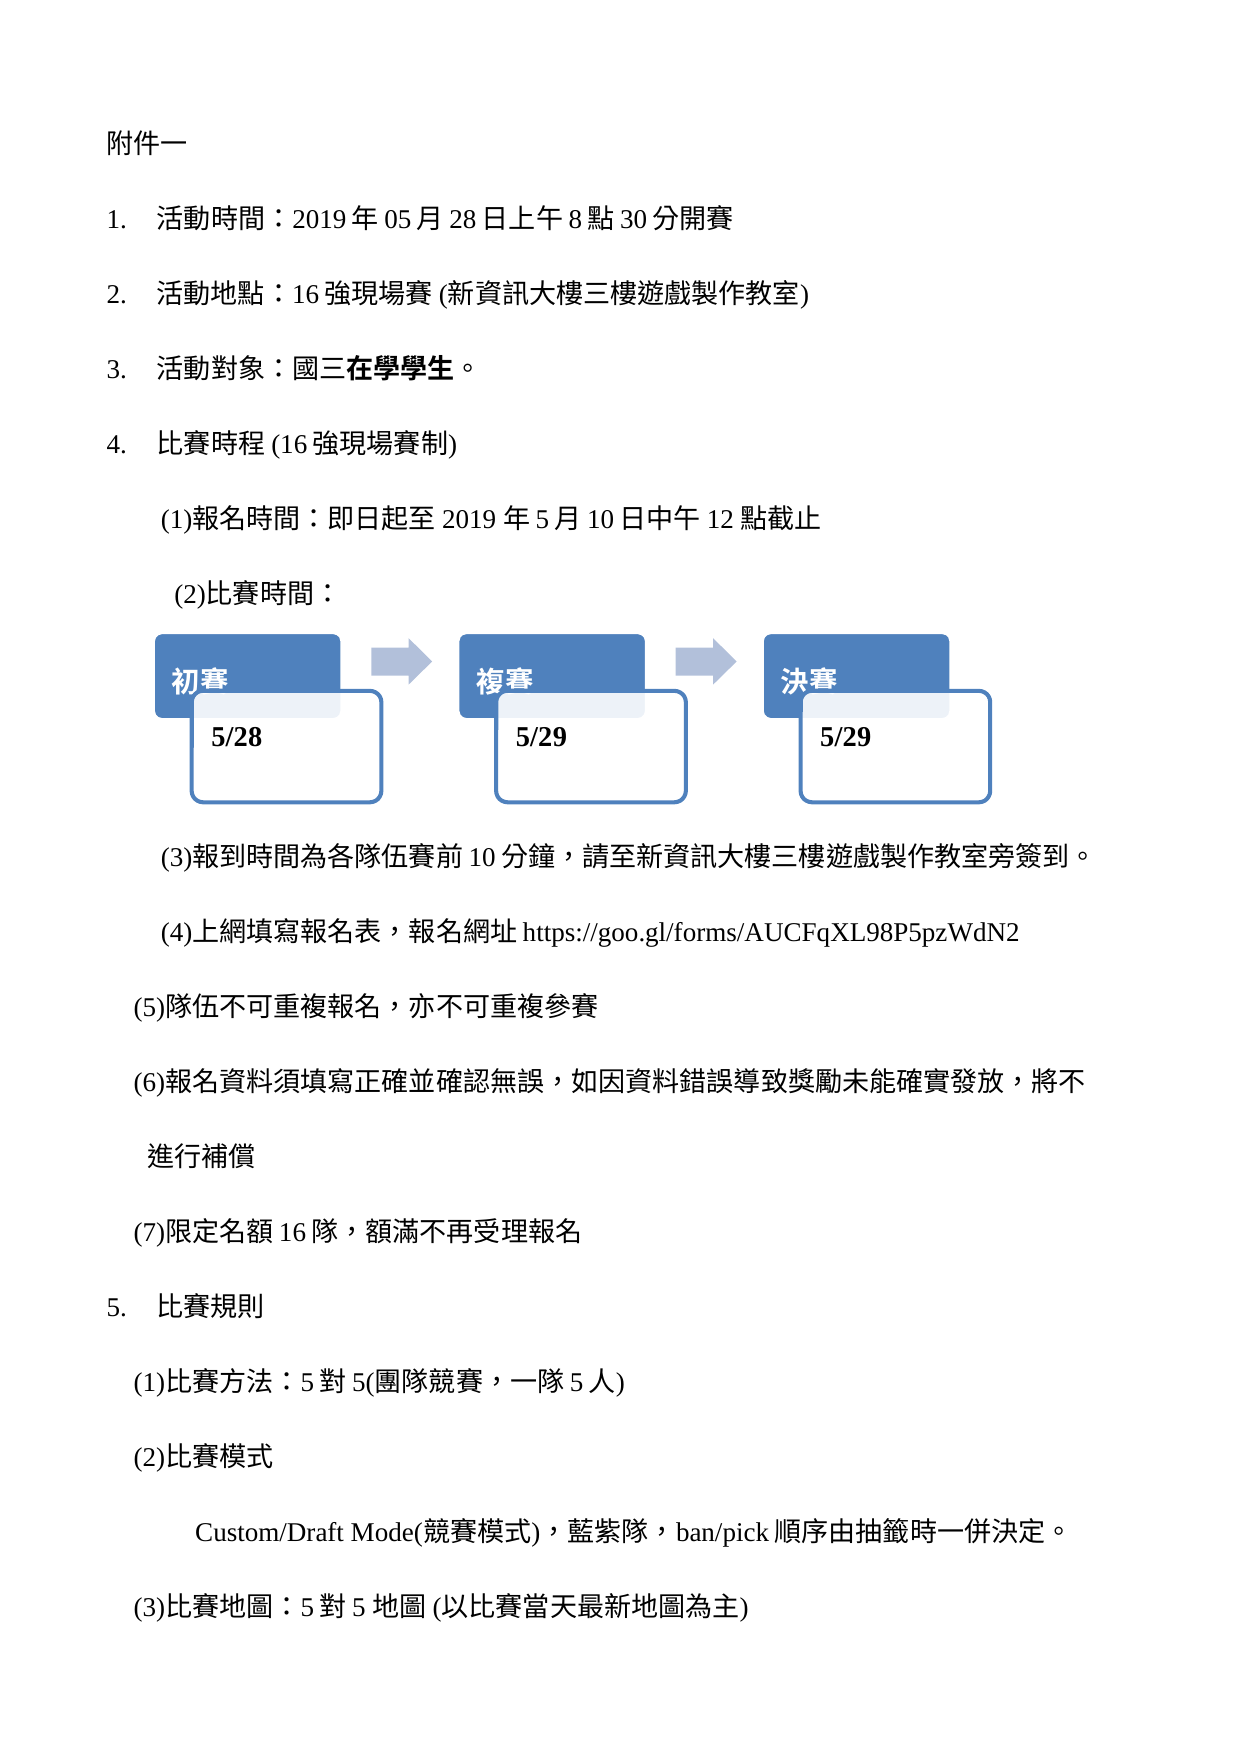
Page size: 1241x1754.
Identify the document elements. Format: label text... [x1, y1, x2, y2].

text 進行補償 [106, 1117, 1181, 1192]
list 活動時間：2019年05月28日上午8點30分開賽 [106, 179, 1181, 254]
text (1)報名時間：即日起至 2019 年5月10日中午 12 點截止 [106, 479, 1181, 554]
list 比賽規則 [106, 1267, 1181, 1342]
text (2)比賽模式 [106, 1417, 1181, 1492]
text (5)隊伍不可重複報名，亦不可重複參賽 [106, 967, 1181, 1042]
text (4)上網填寫報名表，報名網址https://goo.gl/forms/AUCFqXL98P5pzWdN2 [106, 892, 1181, 967]
text (3)比賽地圖：5對5 地圖 (以比賽當天最新地圖為主) [106, 1567, 1181, 1642]
text (2)比賽時間： [106, 554, 1181, 629]
list 活動對象：國三在學學生。 [106, 329, 1181, 404]
text (1)比賽方法：5對5(團隊競賽，一隊5人) [106, 1342, 1181, 1417]
list 活動地點：16強現場賽 (新資訊大樓三樓遊戲製作教室) [106, 254, 1181, 329]
text (3)報到時間為各隊伍賽前10分鐘，請至新資訊大樓三樓遊戲製作教室旁簽到。 [106, 629, 1181, 892]
text 附件一 [106, 104, 1181, 179]
list 比賽時程 (16強現場賽制) [106, 404, 1181, 479]
text (6)報名資料須填寫正確並確認無誤，如因資料錯誤導致獎勵未能確實發放，將不 [106, 1042, 1181, 1117]
text Custom/Draft Mode(競賽模式)，藍紫隊，ban/pick順序由抽籤時一併決定。 [195, 1492, 1181, 1567]
text (7)限定名額16隊，額滿不再受理報名 [106, 1192, 1181, 1267]
